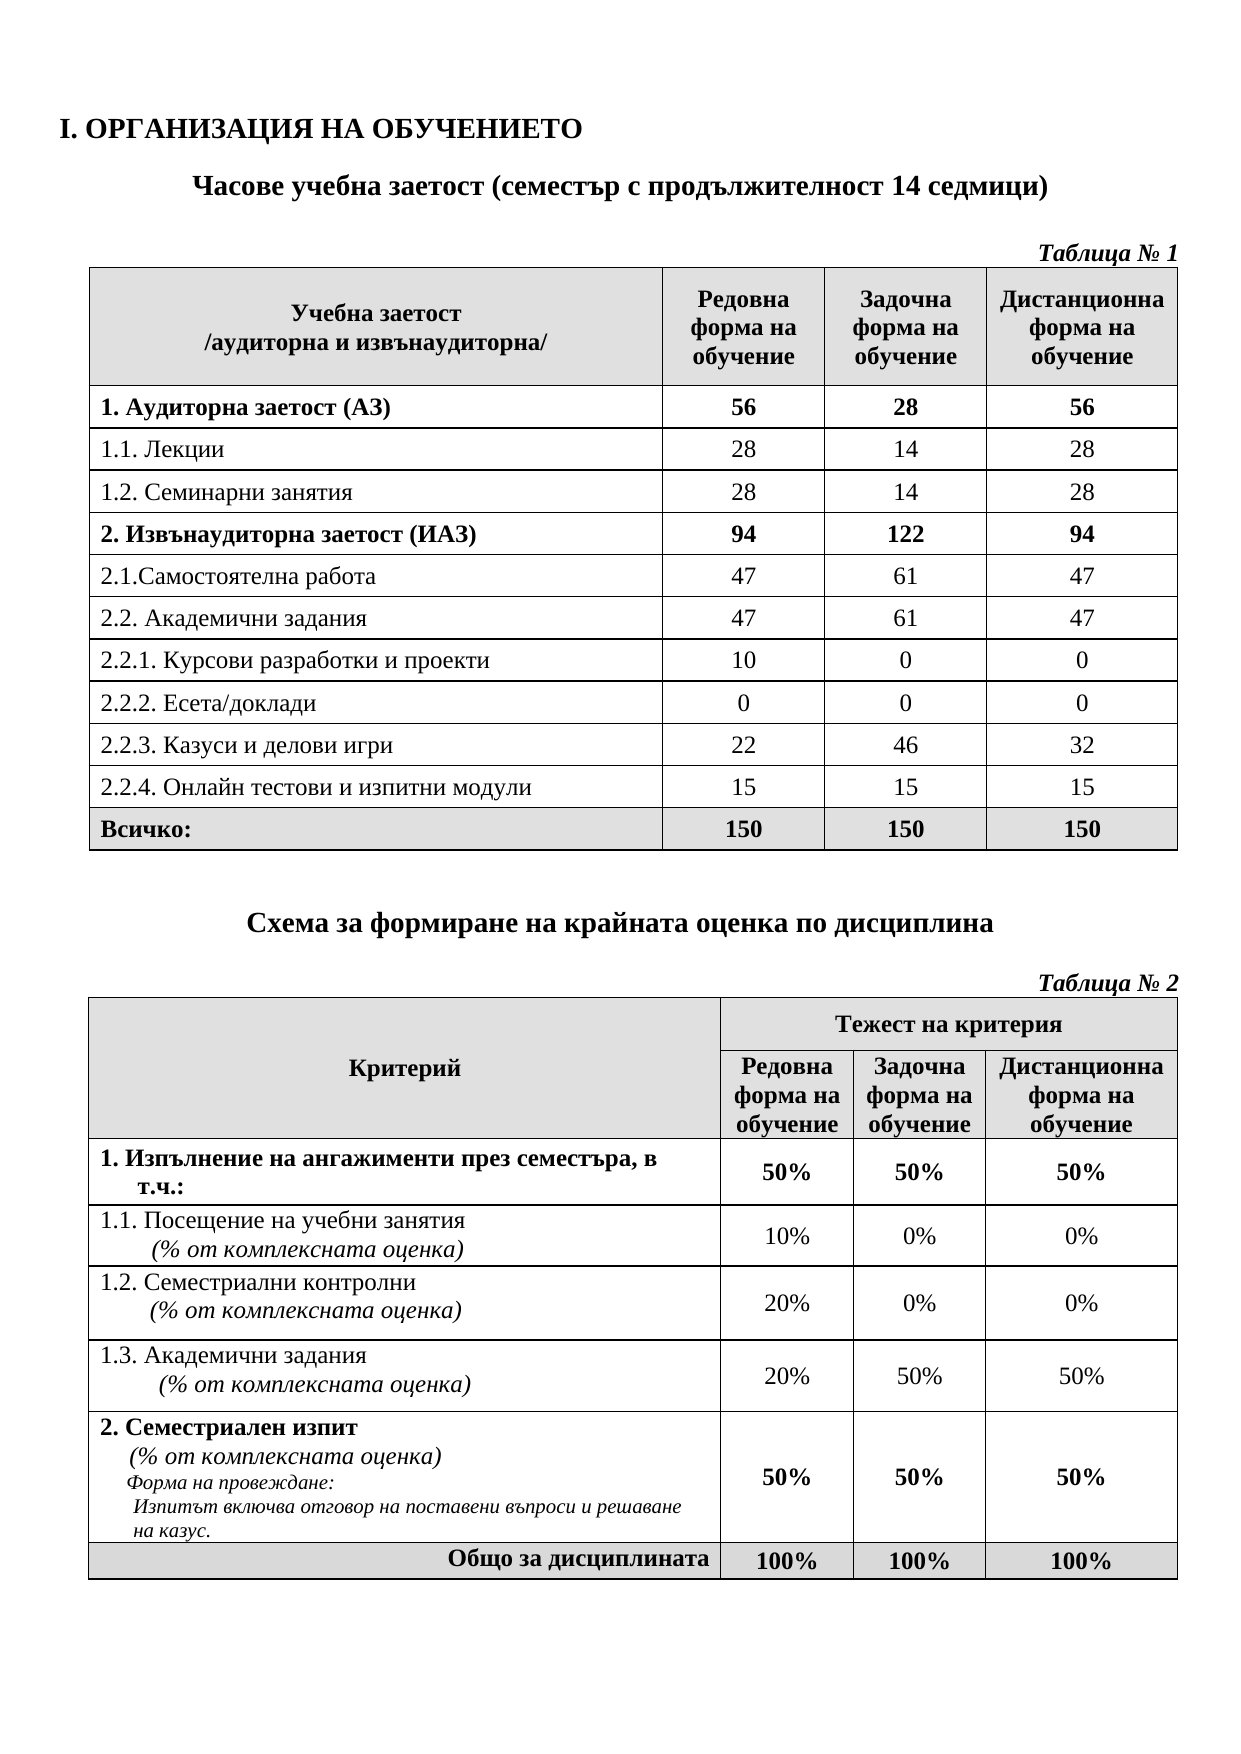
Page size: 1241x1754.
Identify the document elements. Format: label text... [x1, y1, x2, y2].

table_cell 32 [987, 724, 1177, 764]
table_cell 2.2.1. Курсови разработки и проекти [90, 640, 662, 680]
table_cell 0 [987, 682, 1177, 722]
table_header Критерий [89, 998, 720, 1138]
table_cell 50% [854, 1341, 985, 1411]
table_cell 1. Аудиторна заетост (АЗ) [90, 386, 662, 427]
table_header Редовна форма на обучение [663, 268, 824, 385]
table_cell 1. Изпълнение на ангажименти през семестъра, в т.ч.: [89, 1139, 720, 1204]
table_cell 100% [854, 1543, 985, 1578]
table_cell 10 [663, 640, 824, 680]
table_cell 1.2. Семестриални контролни (% от комплексната оценка) [89, 1267, 720, 1339]
table_cell 150 [987, 808, 1177, 849]
table_cell 47 [987, 555, 1177, 596]
table_cell 56 [987, 386, 1177, 427]
table_cell 61 [825, 597, 986, 638]
table_cell 0 [987, 640, 1177, 680]
table_cell 50% [854, 1139, 985, 1204]
table_cell 0 [663, 682, 824, 722]
table_cell 150 [825, 808, 986, 849]
table_cell 2.2.2. Есета/доклади [90, 682, 662, 722]
table_cell 100% [986, 1543, 1177, 1578]
text Часове учебна заетост (семестър с продължителност 14 седмици) [59, 168, 1181, 238]
table_cell 47 [663, 555, 824, 596]
table_cell 46 [825, 724, 986, 764]
text Таблица № 2 [59, 968, 1181, 997]
table_header Задочна форма на обучение [825, 268, 986, 385]
table_cell 28 [987, 429, 1177, 469]
text Схема за формиране на крайната оценка по дисциплина [59, 906, 1181, 939]
table_cell 10% [721, 1206, 853, 1265]
table_cell 15 [825, 766, 986, 807]
table_cell 50% [986, 1139, 1177, 1204]
table_header Учебна заетост /аудиторна и извънаудиторна/ [90, 268, 662, 385]
table_cell 2. Семестриален изпит (% от комплексната оценка) Форма на провеждане: Изпитът включва отговор на поставени въпроси и решаване на казус. [89, 1412, 720, 1542]
table_cell 15 [987, 766, 1177, 807]
table_cell 1.2. Семинарни занятия [90, 471, 662, 511]
table_cell 1.1. Лекции [90, 429, 662, 469]
table_cell Редовна форма на обучение [721, 1051, 853, 1138]
table_cell 0 [825, 640, 986, 680]
table_cell 28 [825, 386, 986, 427]
table_cell 50% [721, 1139, 853, 1204]
table_cell Посещение на учебни занятия (% от комплексната оценка) [89, 1206, 720, 1265]
text І. ОРГАНИЗАЦИЯ НА ОБУЧЕНИЕТО [59, 118, 1181, 143]
table_cell 94 [987, 513, 1177, 554]
table_cell 14 [825, 471, 986, 511]
table_cell 15 [663, 766, 824, 807]
table_cell 56 [663, 386, 824, 427]
table_cell 14 [825, 429, 986, 469]
table_cell 100% [721, 1543, 853, 1578]
table_cell 50% [854, 1412, 985, 1542]
table_cell 1.3. Академични задания (% от комплексната оценка) [89, 1341, 720, 1411]
table_cell Дистанционна форма на обучение [986, 1051, 1177, 1138]
table_cell 2. Извънаудиторна заетост (ИАЗ) [90, 513, 662, 554]
table_cell 94 [663, 513, 824, 554]
table_header Дистанционна форма на обучение [987, 268, 1177, 385]
table_cell 0% [854, 1267, 985, 1339]
table_cell 47 [663, 597, 824, 638]
table_cell 22 [663, 724, 824, 764]
table_cell 0% [986, 1267, 1177, 1339]
table_cell 50% [986, 1412, 1177, 1542]
table_cell 28 [987, 471, 1177, 511]
table_cell 47 [987, 597, 1177, 638]
table_header Тежест на критерия [721, 998, 1177, 1050]
table_cell 61 [825, 555, 986, 596]
table_cell 28 [663, 429, 824, 469]
table_cell Задочна форма на обучение [854, 1051, 985, 1138]
table_cell 122 [825, 513, 986, 554]
table_cell 28 [663, 471, 824, 511]
table_cell 2.2.4. Онлайн тестови и изпитни модули [90, 766, 662, 807]
table_cell 0 [825, 682, 986, 722]
table_cell 0% [986, 1206, 1177, 1265]
table_cell Общо за дисциплината [89, 1543, 720, 1578]
table_cell 2.1.Самостоятелна работа [90, 555, 662, 596]
table_cell Всичко: [90, 808, 662, 849]
table_cell 50% [986, 1341, 1177, 1411]
table_cell 150 [663, 808, 824, 849]
table_cell 20% [721, 1267, 853, 1339]
table_cell 0% [854, 1206, 985, 1265]
table_cell 2.2.3. Казуси и делови игри [90, 724, 662, 764]
table_cell 20% [721, 1341, 853, 1411]
table_cell 2.2. Академични задания [90, 597, 662, 638]
table_cell 50% [721, 1412, 853, 1542]
text Таблица № 1 [59, 238, 1181, 267]
